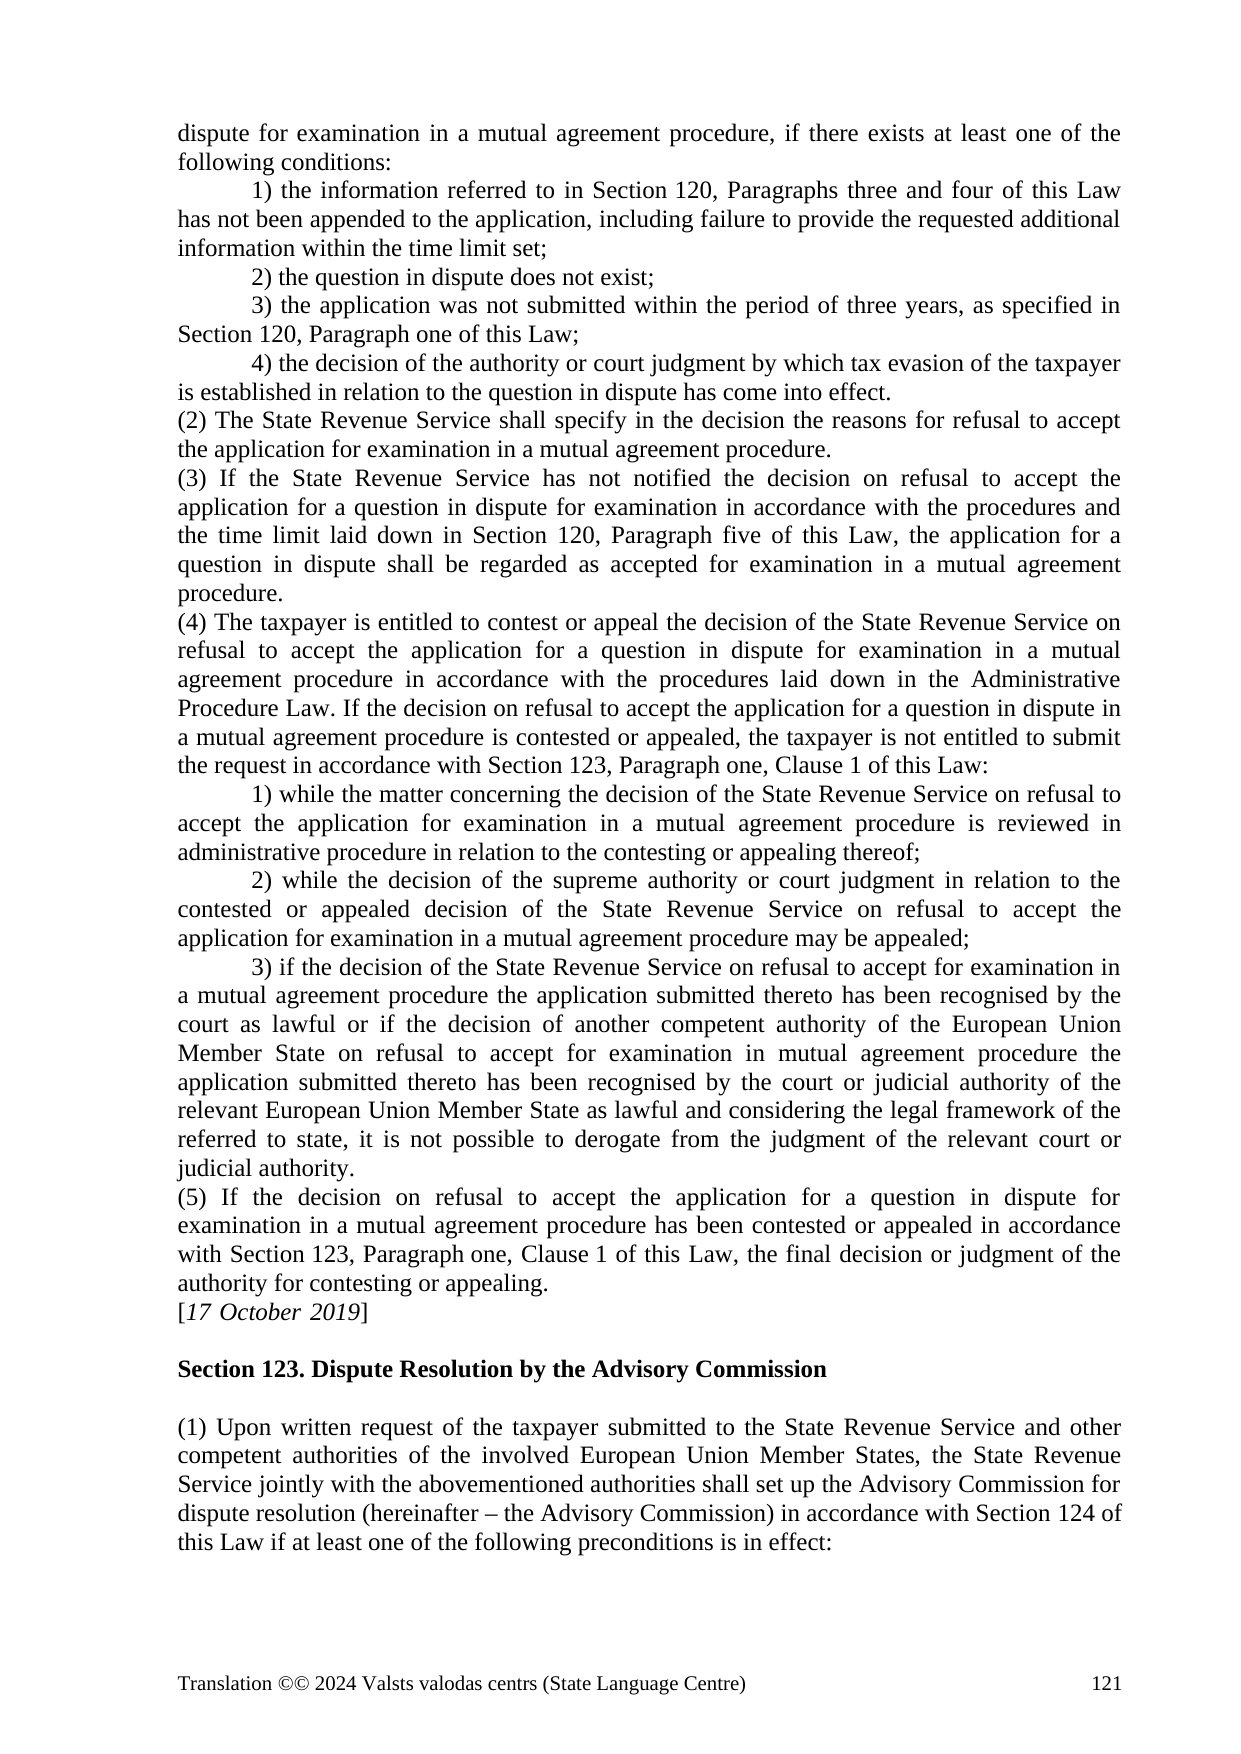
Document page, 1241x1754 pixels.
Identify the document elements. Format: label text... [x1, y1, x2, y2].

text 2) while the decision of the supreme authority or court judgment in relation to the contested or appealed decision of the State Revenue Service on refusal to accept the application for examination in a mutual agreement procedure may be appealed; [177, 866, 1122, 952]
text 3) the application was not submitted within the period of three years, as specified in Section 120, Paragraph one of this Law; [177, 291, 1122, 348]
text 2) the question in dispute does not exist; [177, 262, 1122, 291]
text 1) while the matter concerning the decision of the State Revenue Service on refusal to accept the application for examination in a mutual agreement procedure is reviewed in administrative procedure in relation to the contesting or appealing thereof; [177, 779, 1122, 866]
text Section 123. Dispute Resolution by the Advisory Commission [177, 1354, 1122, 1383]
text 3) if the decision of the State Revenue Service on refusal to accept for examination in a mutual agreement procedure the application submitted thereto has been recognised by the court as lawful or if the decision of another competent authority of the European Union Member State on refusal to accept for examination in mutual agreement procedure the application submitted thereto has been recognised by the court or judicial authority of the relevant European Union Member State as lawful and considering the legal framework of the referred to state, it is not possible to derogate from the judgment of the relevant court or judicial authority. [177, 952, 1122, 1182]
text (5) If the decision on refusal to accept the application for a question in dispute for examination in a mutual agreement procedure has been contested or appealed in accordance with Section 123, Paragraph one, Clause 1 of this Law, the final decision or judgment of the authority for contesting or appealing. [177, 1182, 1122, 1297]
text (2) The State Revenue Service shall specify in the decision the reasons for refusal to accept the application for examination in a mutual agreement procedure. [177, 406, 1122, 463]
text (1) Upon written request of the taxpayer submitted to the State Revenue Service and other competent authorities of the involved European Union Member States, the State Revenue Service jointly with the abovementioned authorities shall set up the Advisory Commission for dispute resolution (hereinafter – the Advisory Commission) in accordance with Section 124 of this Law if at least one of the following preconditions is in effect: [177, 1412, 1122, 1556]
text (4) The taxpayer is entitled to contest or appeal the decision of the State Revenue Service on refusal to accept the application for a question in dispute for examination in a mutual agreement procedure in accordance with the procedures laid down in the Administrative Procedure Law. If the decision on refusal to accept the application for a question in dispute in a mutual agreement procedure is contested or appealed, the taxpayer is not entitled to submit the request in accordance with Section 123, Paragraph one, Clause 1 of this Law: [177, 607, 1122, 779]
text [177, 118, 1122, 176]
text (3) If the State Revenue Service has not notified the decision on refusal to accept the application for a question in dispute for examination in accordance with the procedures and the time limit laid down in Section 120, Paragraph five of this Law, the application for a question in dispute shall be regarded as accepted for examination in a mutual agreement procedure. [177, 463, 1122, 607]
text [17 October 2019] [177, 1297, 1122, 1326]
text 1) the information referred to in Section 120, Paragraphs three and four of this Law has not been appended to the application, including failure to provide the requested additional information within the time limit set; [177, 176, 1122, 262]
text 4) the decision of the authority or court judgment by which tax evasion of the taxpayer is established in relation to the question in dispute has come into effect. [177, 348, 1122, 406]
